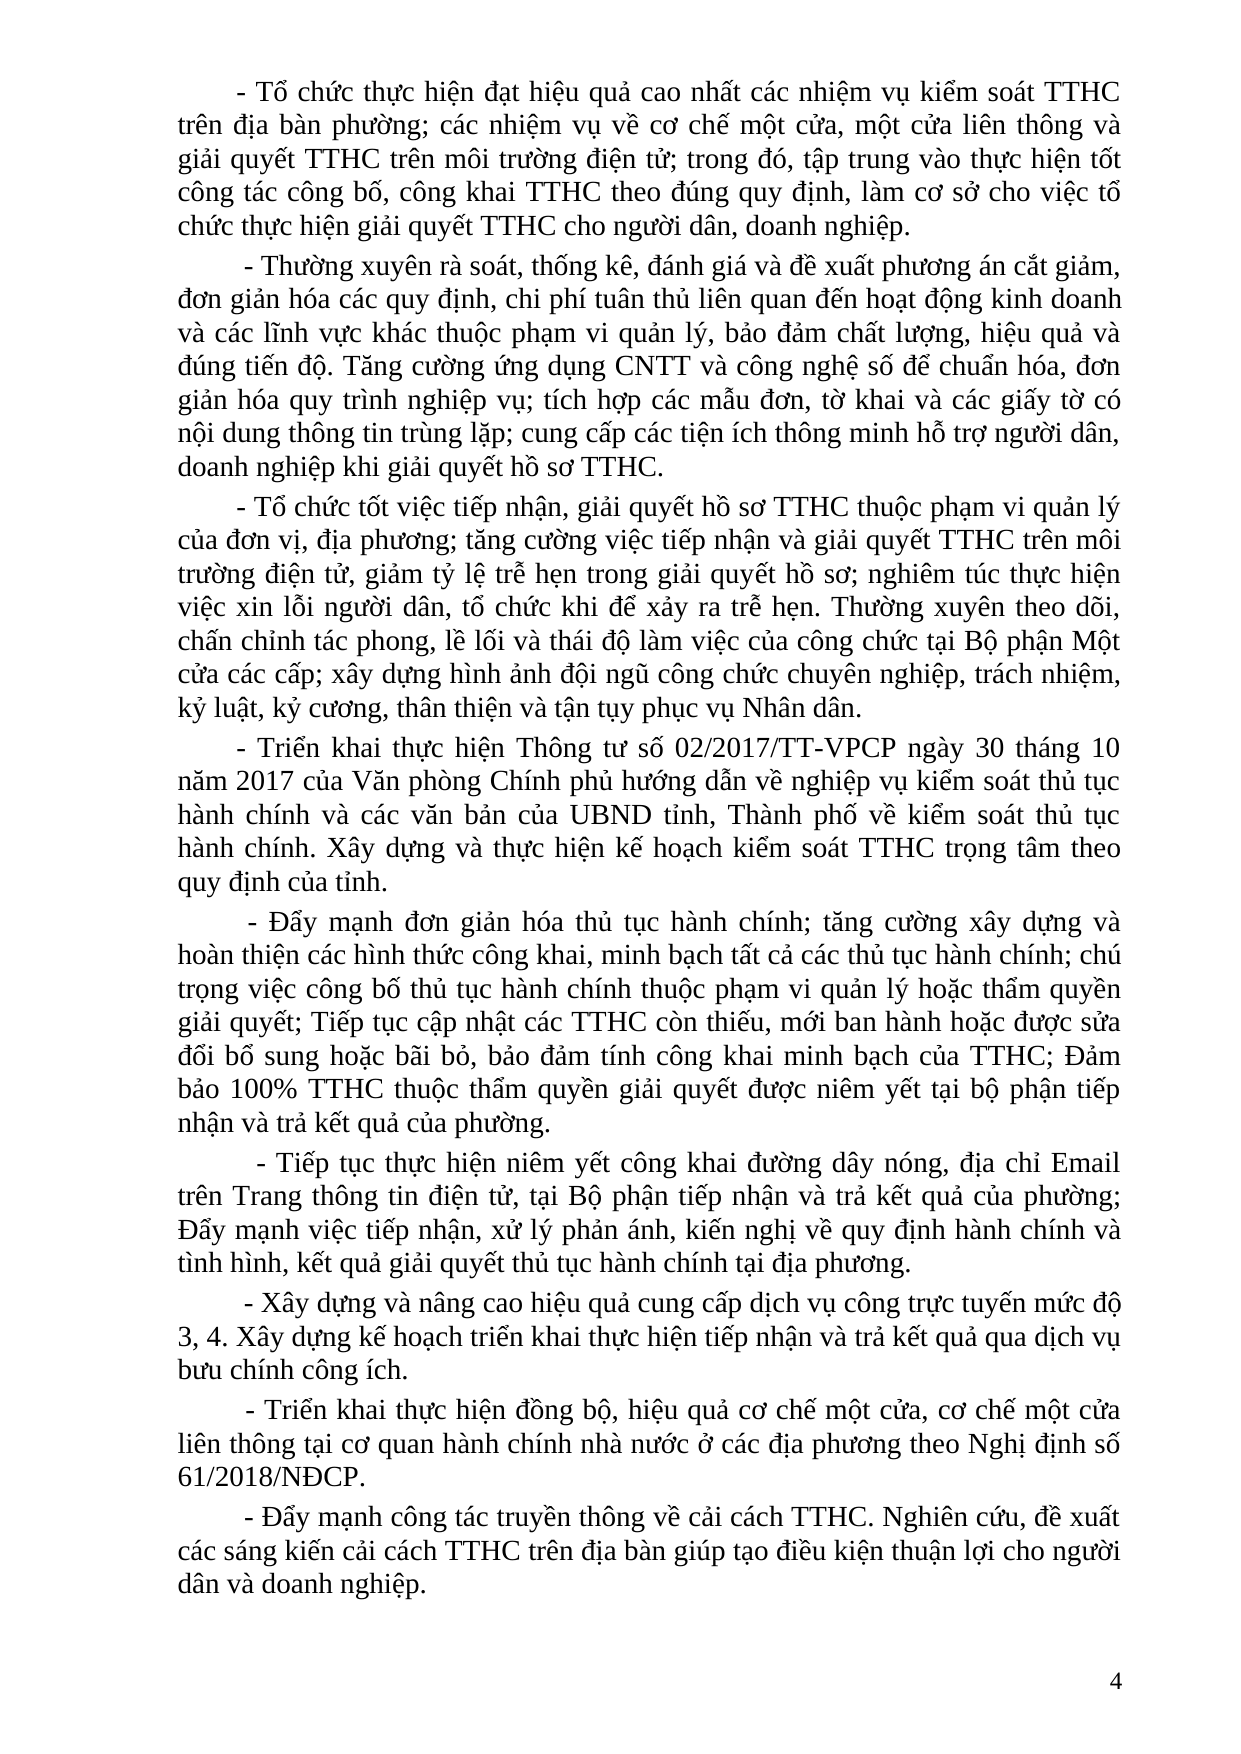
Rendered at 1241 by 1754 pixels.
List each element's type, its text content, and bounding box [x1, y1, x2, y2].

text - Triển khai thực hiện đồng bộ, hiệu quả cơ chế một cửa, cơ chế một cửa liên thông tại cơ quan hành chính nhà nước ở các địa phương theo Nghị định số 61/2018/NĐCP. [177, 1392, 1122, 1493]
text - Tổ chức thực hiện đạt hiệu quả cao nhất các nhiệm vụ kiểm soát TTHC trên địa bàn phường; các nhiệm vụ về cơ chế một cửa, một cửa liên thông và giải quyết TTHC trên môi trường điện tử; trong đó, tập trung vào thực hiện tốt công tác công bố, công khai TTHC theo đúng quy định, làm cơ sở cho việc tổ chức thực hiện giải quyết TTHC cho người dân, doanh nghiệp. [177, 74, 1122, 242]
text - Tổ chức tốt việc tiếp nhận, giải quyết hồ sơ TTHC thuộc phạm vi quản lý của đơn vị, địa phương; tăng cường việc tiếp nhận và giải quyết TTHC trên môi trường điện tử, giảm tỷ lệ trễ hẹn trong giải quyết hồ sơ; nghiêm túc thực hiện việc xin lỗi người dân, tổ chức khi để xảy ra trễ hẹn. Thường xuyên theo dõi, chấn chỉnh tác phong, lề lối và thái độ làm việc của công chức tại Bộ phận Một cửa các cấp; xây dựng hình ảnh đội ngũ công chức chuyên nghiệp, trách nhiệm, kỷ luật, kỷ cương, thân thiện và tận tụy phục vụ Nhân dân. [177, 489, 1122, 724]
text - Triển khai thực hiện Thông tư số 02/2017/TT-VPCP ngày 30 tháng 10 năm 2017 của Văn phòng Chính phủ hướng dẫn về nghiệp vụ kiểm soát thủ tục hành chính và các văn bản của UBND tỉnh, Thành phố về kiểm soát thủ tục hành chính. Xây dựng và thực hiện kế hoạch kiểm soát TTHC trọng tâm theo quy định của tỉnh. [177, 730, 1122, 898]
text - Tiếp tục thực hiện niêm yết công khai đường dây nóng, địa chỉ Email trên Trang thông tin điện tử, tại Bộ phận tiếp nhận và trả kết quả của phường; Đẩy mạnh việc tiếp nhận, xử lý phản ánh, kiến nghị về quy định hành chính và tình hình, kết quả giải quyết thủ tục hành chính tại địa phương. [177, 1145, 1122, 1279]
text - Đẩy mạnh đơn giản hóa thủ tục hành chính; tăng cường xây dựng và hoàn thiện các hình thức công khai, minh bạch tất cả các thủ tục hành chính; chú trọng việc công bố thủ tục hành chính thuộc phạm vi quản lý hoặc thẩm quyền giải quyết; Tiếp tục cập nhật các TTHC còn thiếu, mới ban hành hoặc được sửa đổi bổ sung hoặc bãi bỏ, bảo đảm tính công khai minh bạch của TTHC; Đảm bảo 100% TTHC thuộc thẩm quyền giải quyết được niêm yết tại bộ phận tiếp nhận và trả kết quả của phường. [177, 904, 1122, 1139]
text - Xây dựng và nâng cao hiệu quả cung cấp dịch vụ công trực tuyến mức độ 3, 4. Xây dựng kế hoạch triển khai thực hiện tiếp nhận và trả kết quả qua dịch vụ bưu chính công ích. [177, 1285, 1122, 1386]
text - Đẩy mạnh công tác truyền thông về cải cách TTHC. Nghiên cứu, đề xuất các sáng kiến cải cách TTHC trên địa bàn giúp tạo điều kiện thuận lợi cho người dân và doanh nghiệp. [177, 1499, 1122, 1600]
text - Thường xuyên rà soát, thống kê, đánh giá và đề xuất phương án cắt giảm, đơn giản hóa các quy định, chi phí tuân thủ liên quan đến hoạt động kinh doanh và các lĩnh vực khác thuộc phạm vi quản lý, bảo đảm chất lượng, hiệu quả và đúng tiến độ. Tăng cường ứng dụng CNTT và công nghệ số để chuẩn hóa, đơn giản hóa quy trình nghiệp vụ; tích hợp các mẫu đơn, tờ khai và các giấy tờ có nội dung thông tin trùng lặp; cung cấp các tiện ích thông minh hỗ trợ người dân, doanh nghiệp khi giải quyết hồ sơ TTHC. [177, 248, 1122, 483]
